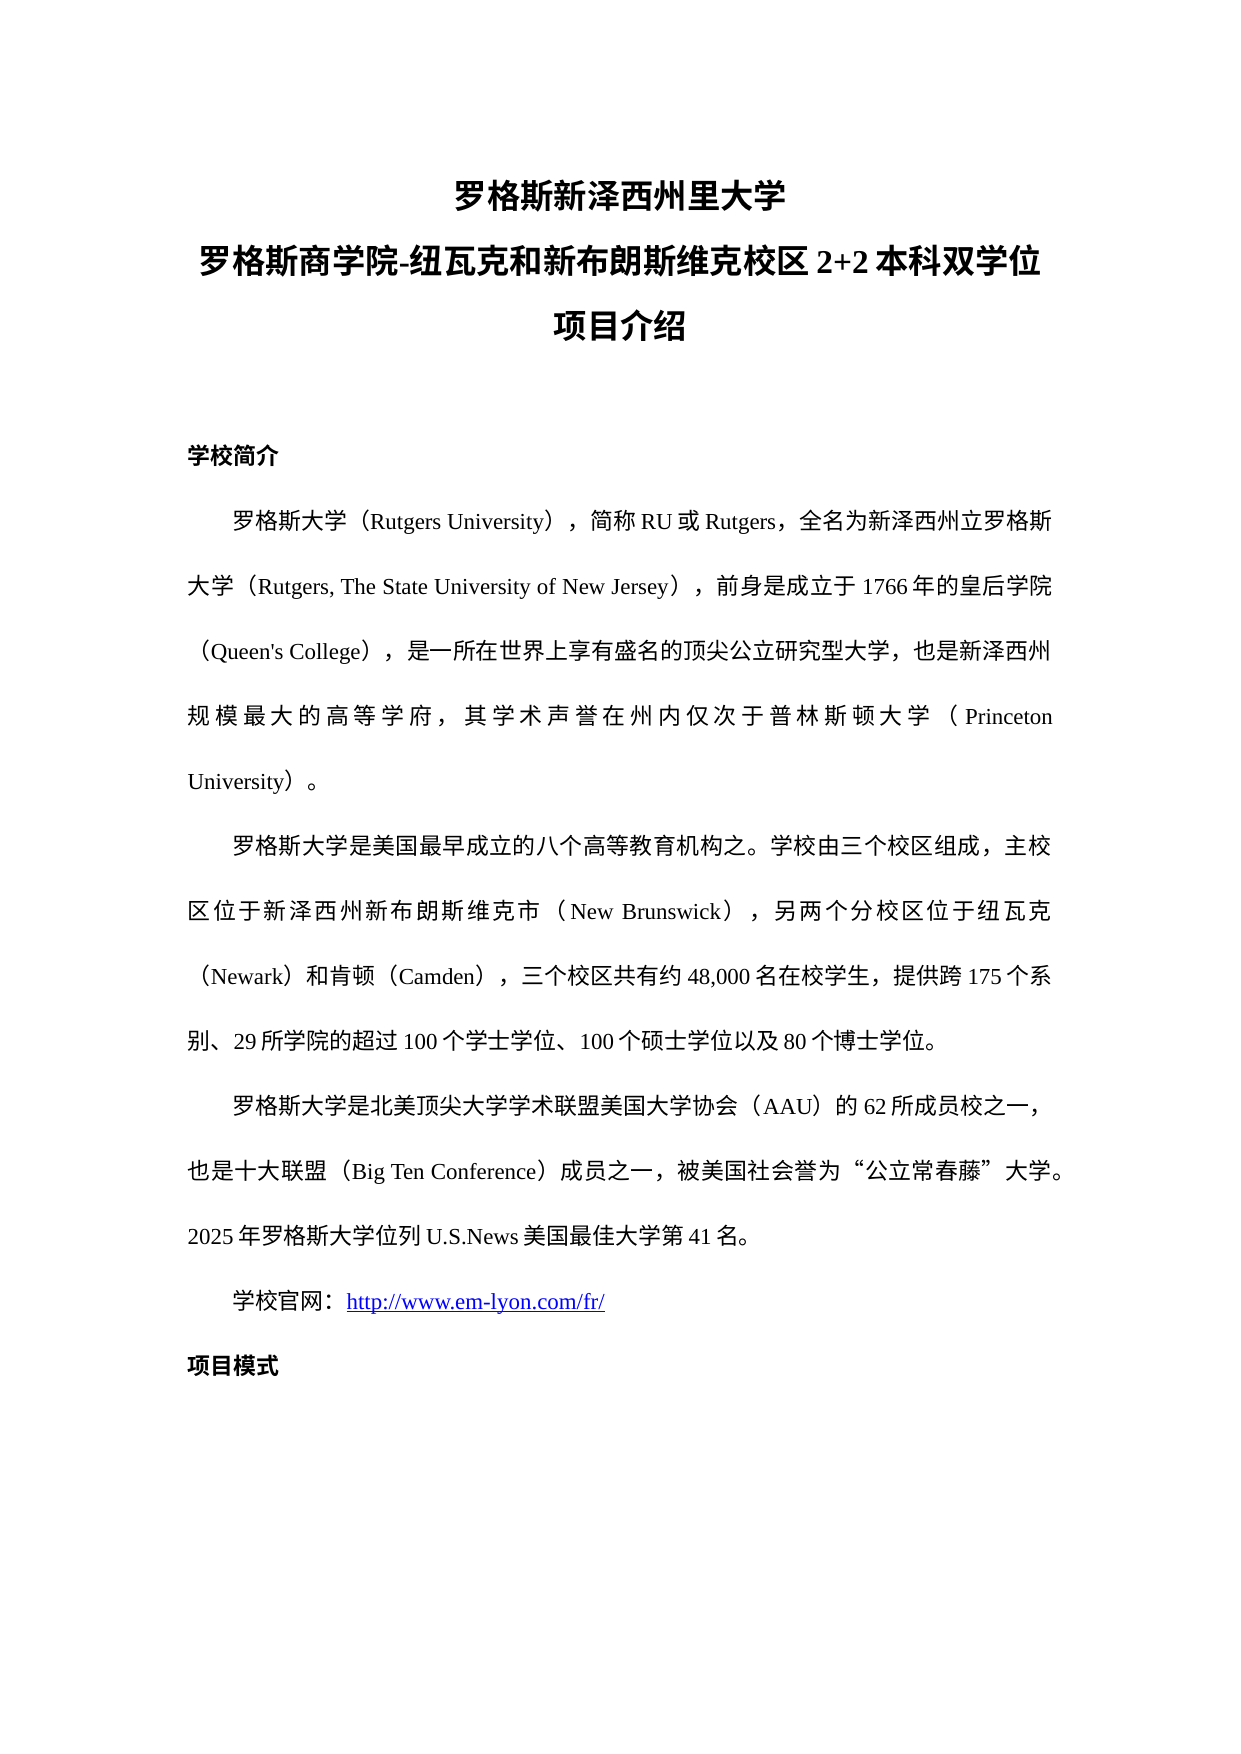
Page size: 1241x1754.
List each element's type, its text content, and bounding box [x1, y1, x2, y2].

text 罗格斯新泽西州里大学 [187, 162, 1053, 227]
text 项目模式 [187, 1332, 1053, 1397]
text 罗格斯大学（Rutgers University），简称RU或Rutgers，全名为新泽西州立罗格斯大学（Rutgers, The State University of New Jersey），前身是成立于1766年的皇后学院（Queen's College），是一所在世界上享有盛名的顶尖公立研究型大学，也是新泽西州规模最大的高等学府，其学术声誉在州内仅次于普林斯顿大学（Princeton University）。 [187, 487, 1053, 812]
text 罗格斯商学院-纽瓦克和新布朗斯维克校区2+2本科双学位项目介绍 [187, 227, 1053, 357]
text 罗格斯大学是美国最早成立的八个高等教育机构之。学校由三个校区组成，主校区位于新泽西州新布朗斯维克市（New Brunswick），另两个分校区位于纽瓦克（Newark）和肯顿（Camden），三个校区共有约48,000名在校学生，提供跨175个系别、29所学院的超过100个学士学位、100个硕士学位以及80个博士学位。 [187, 812, 1053, 1072]
text 学校官网：http://www.em-lyon.com/fr/ [187, 1267, 1053, 1332]
text 罗格斯大学是北美顶尖大学学术联盟美国大学协会（AAU）的62所成员校之一，也是十大联盟（Big Ten Conference）成员之一，被美国社会誉为“公立常春藤”大学。2025年罗格斯大学位列U.S.News美国最佳大学第41名。 [187, 1072, 1053, 1267]
text 学校简介 [187, 422, 1053, 487]
